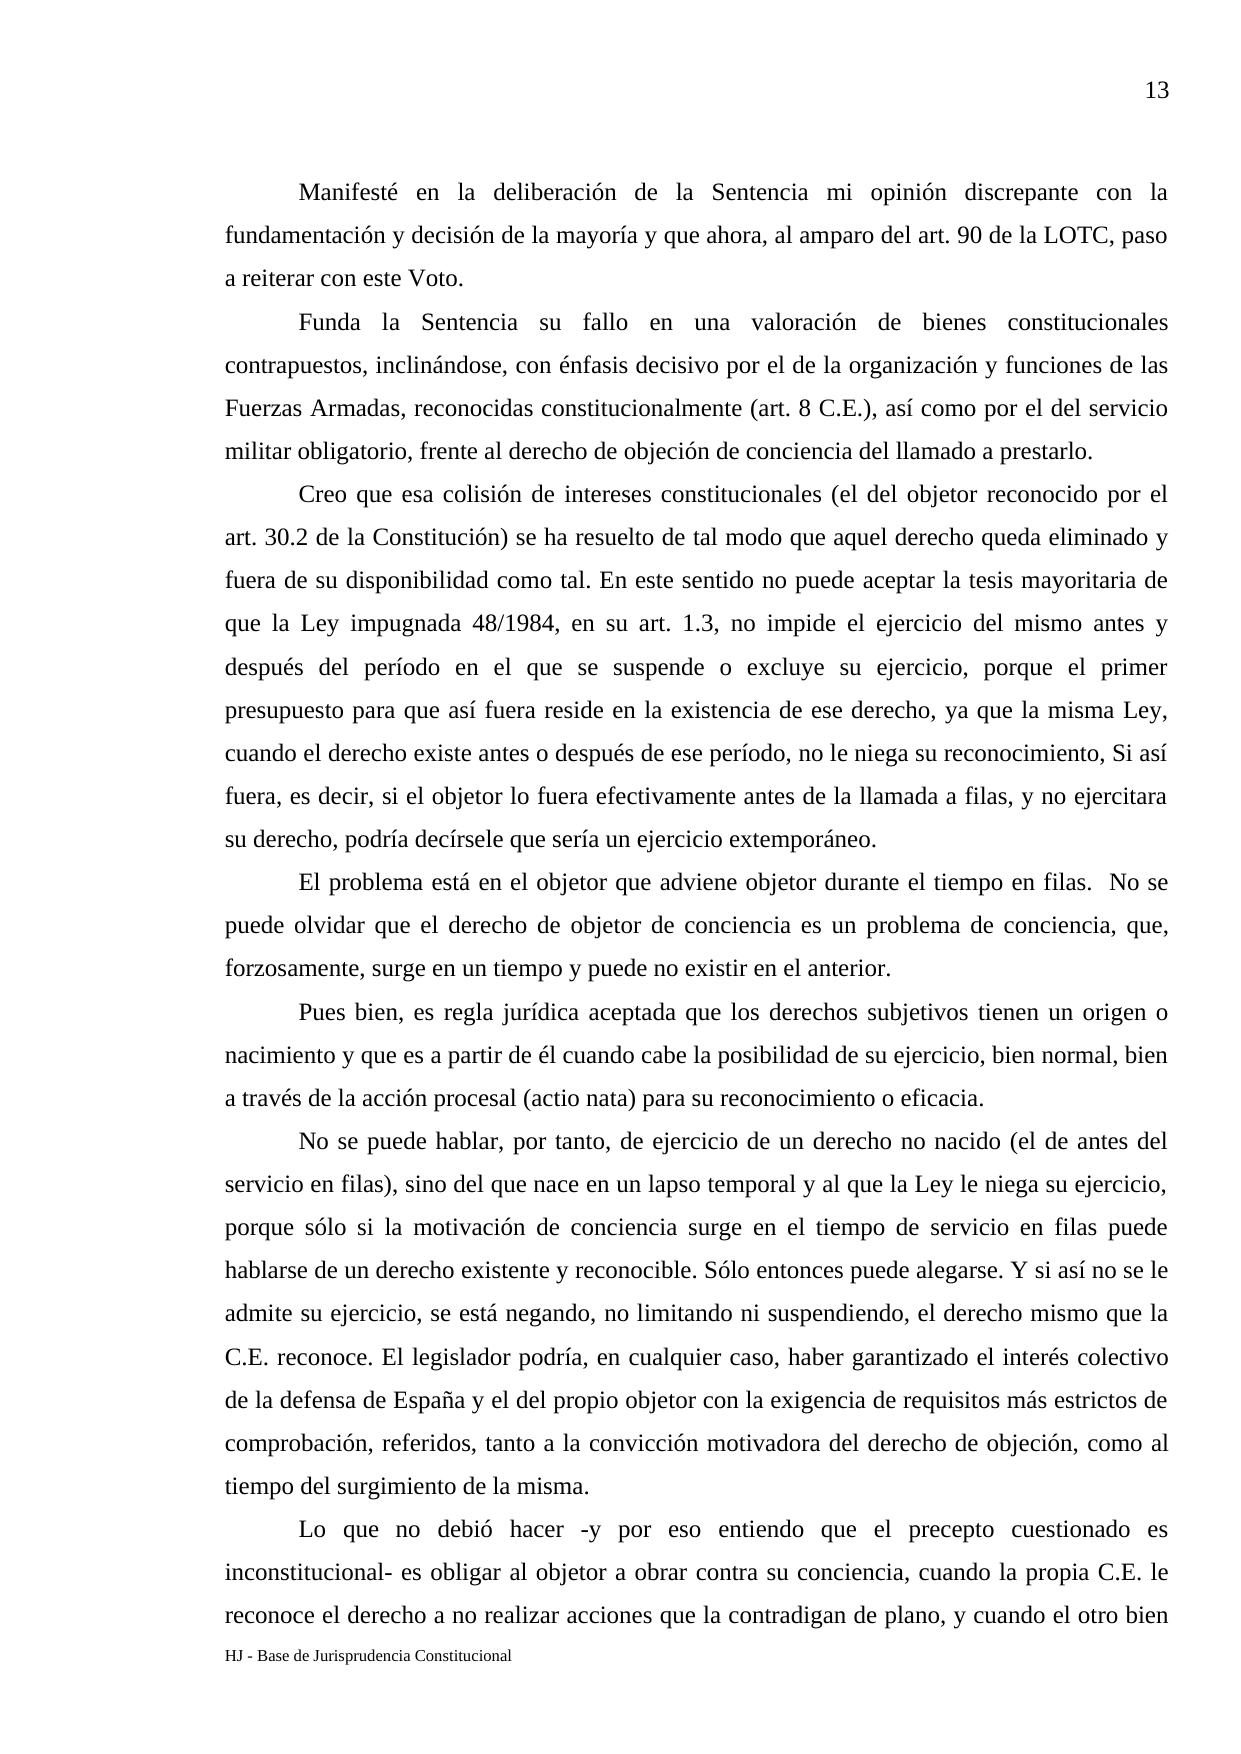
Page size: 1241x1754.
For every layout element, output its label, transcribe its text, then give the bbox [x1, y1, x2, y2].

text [224, 1514, 1169, 1629]
text Funda la Sentencia su fallo en una valoración de bienes constitucionales contrapuestos, inclinándose, con énfasis decisivo por el de la organización y funciones de las Fuerzas Armadas, reconocidas constitucionalmente (art. 8 C.E.), así como por el del servicio militar obligatorio, frente al derecho de objeción de conciencia del llamado a prestarlo. [224, 307, 1169, 465]
text Creo que esa colisión de intereses constitucionales (el del objetor reconocido por el art. 30.2 de la Constitución) se ha resuelto de tal modo que aquel derecho queda eliminado y fuera de su disponibilidad como tal. En este sentido no puede aceptar la tesis mayoritaria de que la Ley impugnada 48/1984, en su art. 1.3, no impide el ejercicio del mismo antes y después del período en el que se suspende o excluye su ejercicio, porque el primer presupuesto para que así fuera reside en la existencia de ese derecho, ya que la misma Ley, cuando el derecho existe antes o después de ese período, no le niega su reconocimiento, Si así fuera, es decir, si el objetor lo fuera efectivamente antes de la llamada a filas, y no ejercitara su derecho, podría decírsele que sería un ejercicio extemporáneo. [224, 479, 1169, 853]
text Manifesté en la deliberación de la Sentencia mi opinión discrepante con la fundamentación y decisión de la mayoría y que ahora, al amparo del art. 90 de la LOTC, paso a reiterar con este Voto. [224, 177, 1169, 292]
text El problema está en el objetor que adviene objetor durante el tiempo en filas. No se puede olvidar que el derecho de objetor de conciencia es un problema de conciencia, que, forzosamente, surge en un tiempo y puede no existir en el anterior. [224, 867, 1169, 982]
text No se puede hablar, por tanto, de ejercicio de un derecho no nacido (el de antes del servicio en filas), sino del que nace en un lapso temporal y al que la Ley le niega su ejercicio, porque sólo si la motivación de conciencia surge en el tiempo de servicio en filas puede hablarse de un derecho existente y reconocible. Sólo entonces puede alegarse. Y si así no se le admite su ejercicio, se está negando, no limitando ni suspendiendo, el derecho mismo que la C.E. reconoce. El legislador podría, en cualquier caso, haber garantizado el interés colectivo de la defensa de España y el del propio objetor con la exigencia de requisitos más estrictos de comprobación, referidos, tanto a la convicción motivadora del derecho de objeción, como al tiempo del surgimiento de la misma. [224, 1126, 1169, 1500]
text Pues bien, es regla jurídica aceptada que los derechos subjetivos tienen un origen o nacimiento y que es a partir de él cuando cabe la posibilidad de su ejercicio, bien normal, bien a través de la acción procesal (actio nata) para su reconocimiento o eficacia. [224, 997, 1169, 1112]
